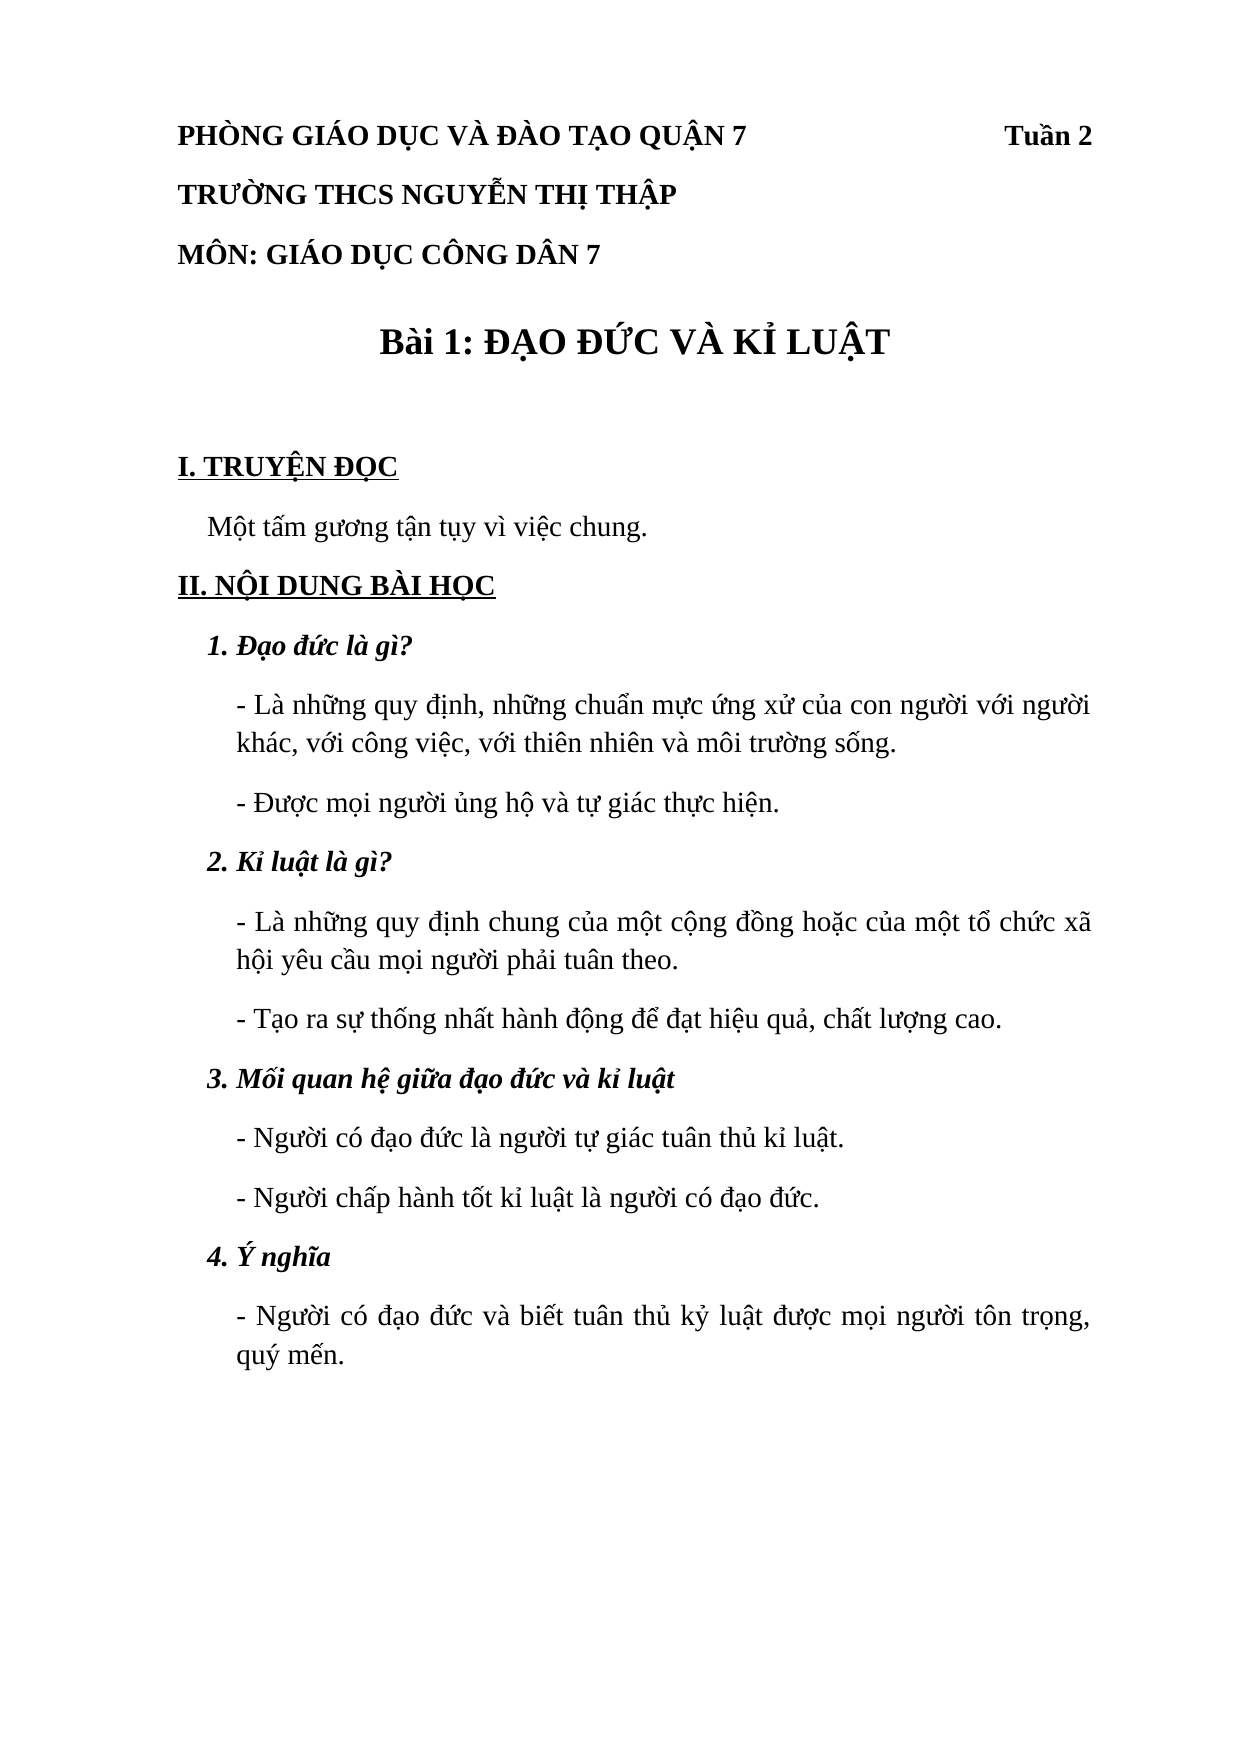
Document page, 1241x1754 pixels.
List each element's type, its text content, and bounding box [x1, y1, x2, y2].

text 3. Mối quan hệ giữa đạo đức và kỉ luật [207, 1061, 1093, 1094]
text 2. Kỉ luật là gì? [207, 844, 1093, 878]
text MÔN: GIÁO DỤC CÔNG DÂN 7 [177, 237, 1093, 270]
text Một tấm gương tận tụy vì việc chung. [207, 509, 1093, 542]
text TRƯỜNG THCS NGUYỄN THỊ THẬP [177, 177, 1093, 211]
text - Là những quy định chung của một cộng đồng hoặc của một tổ chức xã hội yêu cầu mọi người phải tuân theo. [236, 904, 1093, 976]
text - Tạo ra sự thống nhất hành động để đạt hiệu quả, chất lượng cao. [236, 1002, 1093, 1035]
text 4. Ý nghĩa [207, 1239, 1093, 1273]
text II. NỘI DUNG BÀI HỌC [177, 568, 1093, 602]
text - Người có đạo đức là người tự giác tuân thủ kỉ luật. [236, 1120, 1093, 1154]
text - Là những quy định, những chuẩn mực ứng xử của con người với người khác, với công việc, với thiên nhiên và môi trường sống. [236, 687, 1093, 759]
text I. TRUYỆN ĐỌC [177, 449, 1093, 483]
text Bài 1: ĐẠO ĐỨC VÀ KỈ LUẬT [177, 320, 1093, 363]
text - Người chấp hành tốt kỉ luật là người có đạo đức. [236, 1180, 1093, 1213]
text 1. Đạo đức là gì? [207, 628, 1093, 661]
text PHÒNG GIÁO DỤC VÀ ĐÀO TẠO QUẬN 7 Tuần 2 [177, 118, 1093, 152]
text - Được mọi người ủng hộ và tự giác thực hiện. [236, 785, 1093, 818]
text - Người có đạo đức và biết tuân thủ kỷ luật được mọi người tôn trọng, quý mến. [236, 1298, 1093, 1371]
